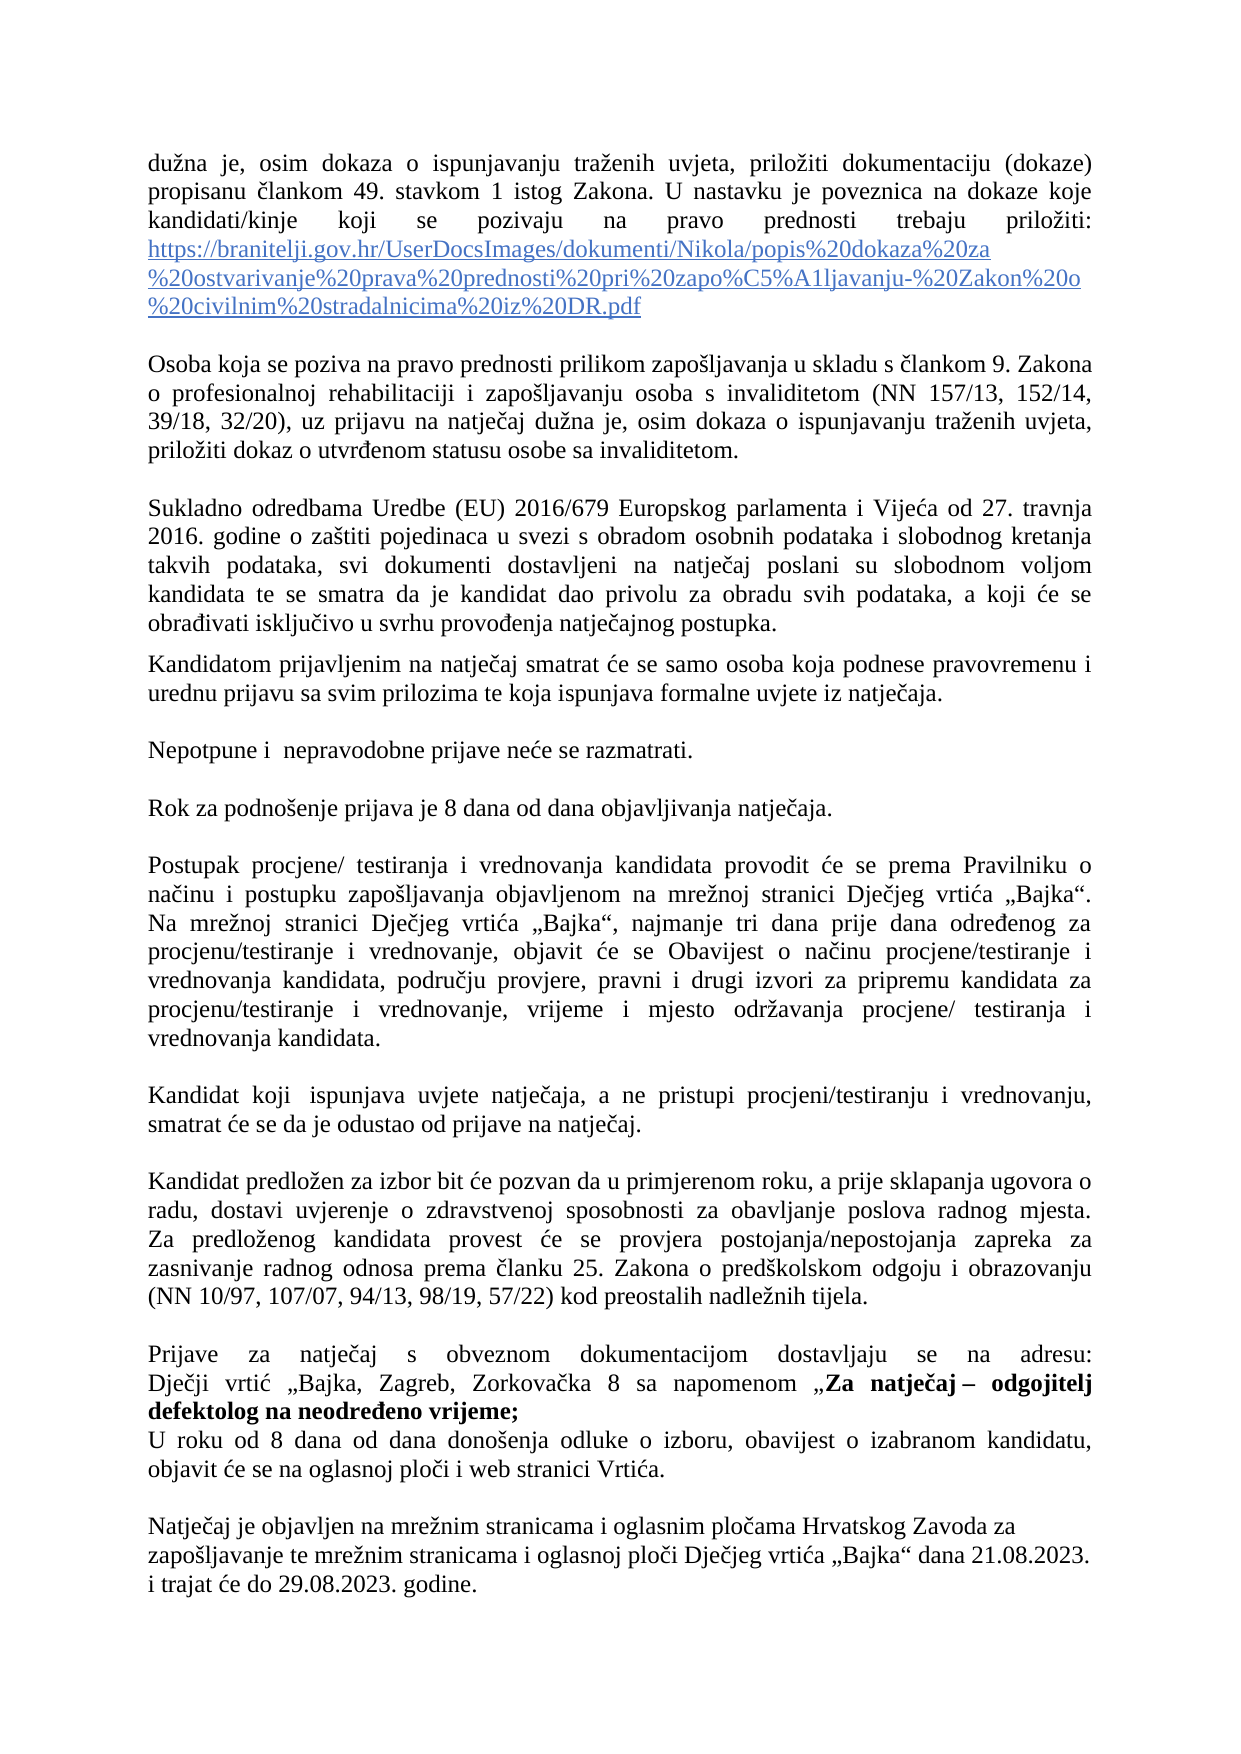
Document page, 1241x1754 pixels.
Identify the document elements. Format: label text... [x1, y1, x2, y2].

text Kandidatom prijavljenim na natječaj smatrat će se samo osoba koja podnese pravovremenu i urednu prijavu sa svim prilozima te koja ispunjava formalne uvjete iz natječaja. [148, 649, 1093, 706]
text Osoba koja se poziva na pravo prednosti prilikom zapošljavanja u skladu s člankom 9. Zakona o profesionalnoj rehabilitaciji i zapošljavanju osoba s invaliditetom (NN 157/13, 152/14, 39/18, 32/20), uz prijavu na natječaj dužna je, osim dokaza o ispunjavanju traženih uvjeta, priložiti dokaz o utvrđenom statusu osobe sa invaliditetom. [148, 349, 1093, 464]
text Postupak procjene/ testiranja i vrednovanja kandidata provodit će se prema Pravilniku o načinu i postupku zapošljavanja objavljenom na mrežnoj stranici Dječjeg vrtića „Bajka“. Na mrežnoj stranici Dječjeg vrtića „Bajka“, najmanje tri dana prije dana određenog za procjenu/testiranje i vrednovanje, objavit će se Obavijest o načinu procjene/testiranje i vrednovanja kandidata, području provjere, pravni i drugi izvori za pripremu kandidata za procjenu/testiranje i vrednovanje, vrijeme i mjesto održavanja procjene/ testiranja i vrednovanja kandidata. [148, 850, 1093, 1051]
text U roku od 8 dana od dana donošenja odluke o izboru, obavijest o izabranom kandidatu, objavit će se na oglasnoj ploči i web stranici Vrtića. [148, 1425, 1093, 1483]
text Sukladno odredbama Uredbe (EU) 2016/679 Europskog parlamenta i Vijeća od 27. travnja 2016. godine o zaštiti pojedinaca u svezi s obradom osobnih podataka i slobodnog kretanja takvih podataka, svi dokumenti dostavljeni na natječaj poslani su slobodnom voljom kandidata te se smatra da je kandidat dao privolu za obradu svih podataka, a koji će se obrađivati isključivo u svrhu provođenja natječajnog postupka. [148, 493, 1093, 636]
text Prijave za natječaj s obveznom dokumentacijom dostavljaju se na adresu: Dječji vrtić „Bajka, Zagreb, Zorkovačka 8 sa napomenom „Za natječaj – odgojitelj defektolog na neodređeno vrijeme; [148, 1310, 1093, 1425]
text Kandidat koji ispunjava uvjete natječaja, a ne pristupi procjeni/testiranju i vrednovanju, smatrat će se da je odustao od prijave na natječaj. [148, 1080, 1093, 1138]
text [148, 148, 1093, 320]
text Natječaj je objavljen na mrežnim stranicama i oglasnim pločama Hrvatskog Zavoda za zapošljavanje te mrežnim stranicama i oglasnoj ploči Dječjeg vrtića „Bajka“ dana 21.08.2023. i trajat će do 29.08.2023. godine. [148, 1511, 1093, 1598]
text Rok za podnošenje prijava je 8 dana od dana objavljivanja natječaja. [148, 764, 1093, 821]
text Kandidat predložen za izbor bit će pozvan da u primjerenom roku, a prije sklapanja ugovora o radu, dostavi uvjerenje o zdravstvenoj sposobnosti za obavljanje poslova radnog mjesta. Za predloženog kandidata provest će se provjera postojanja/nepostojanja zapreka za zasnivanje radnog odnosa prema članku 25. Zakona o predškolskom odgoju i obrazovanju (NN 10/97, 107/07, 94/13, 98/19, 57/22) kod preostalih nadležnih tijela. [148, 1138, 1093, 1310]
text Nepotpune i nepravodobne prijave neće se razmatrati. [148, 735, 1093, 764]
